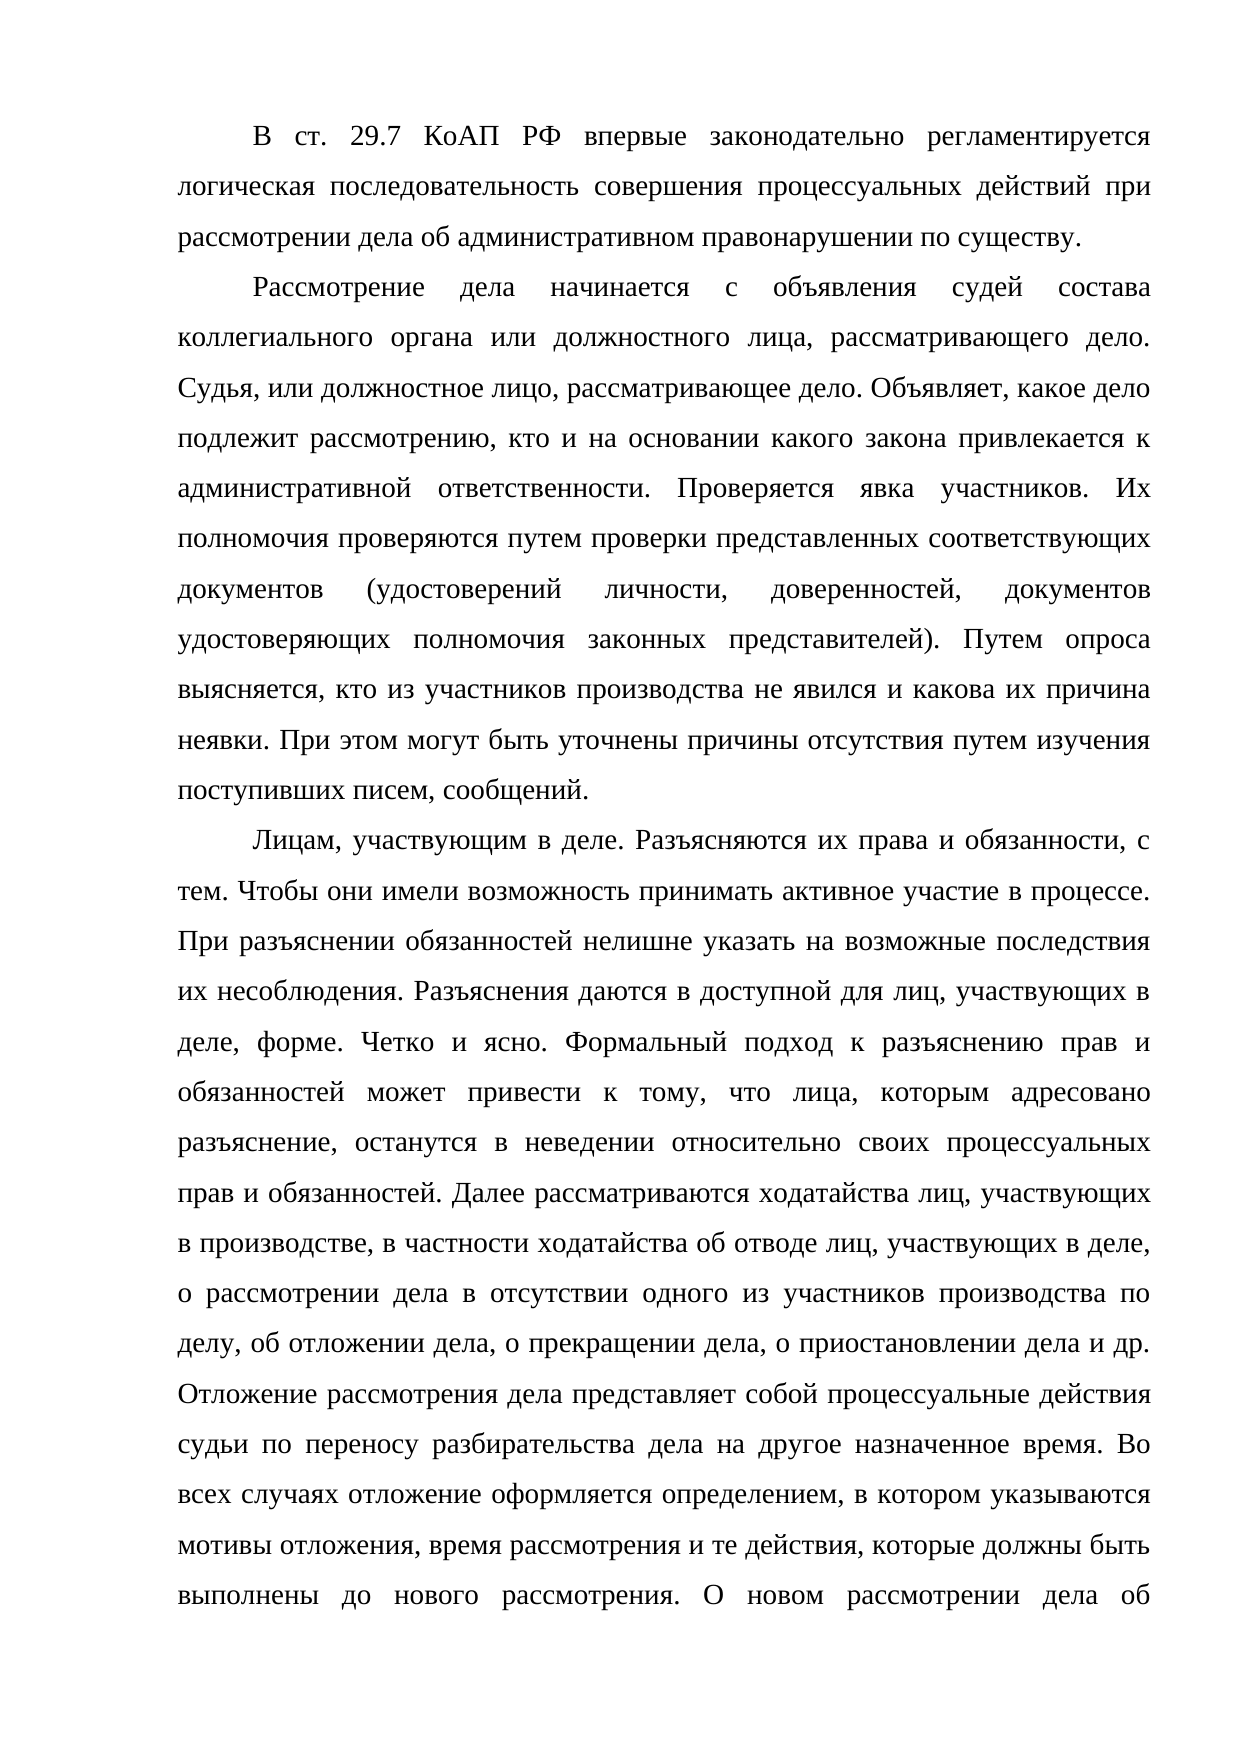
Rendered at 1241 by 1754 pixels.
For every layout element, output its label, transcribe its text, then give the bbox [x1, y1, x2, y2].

text В ст. 29.7 КоАП РФ впервые законодательно регламентируется логическая последовательность совершения процессуальных действий при рассмотрении дела об административном правонарушении по существу. [177, 118, 1152, 252]
text Рассмотрение дела начинается с объявления судей состава коллегиального органа или должностного лица, рассматривающего дело. Судья, или должностное лицо, рассматривающее дело. Объявляет, какое дело подлежит рассмотрению, кто и на основании какого закона привлекается к административной ответственности. Проверяется явка участников. Их полномочия проверяются путем проверки представленных соответствующих документов (удостоверений личности, доверенностей, документов удостоверяющих полномочия законных представителей). Путем опроса выясняется, кто из участников производства не явился и какова их причина неявки. При этом могут быть уточнены причины отсутствия путем изучения поступивших писем, сообщений. [177, 269, 1152, 806]
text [177, 822, 1152, 1611]
